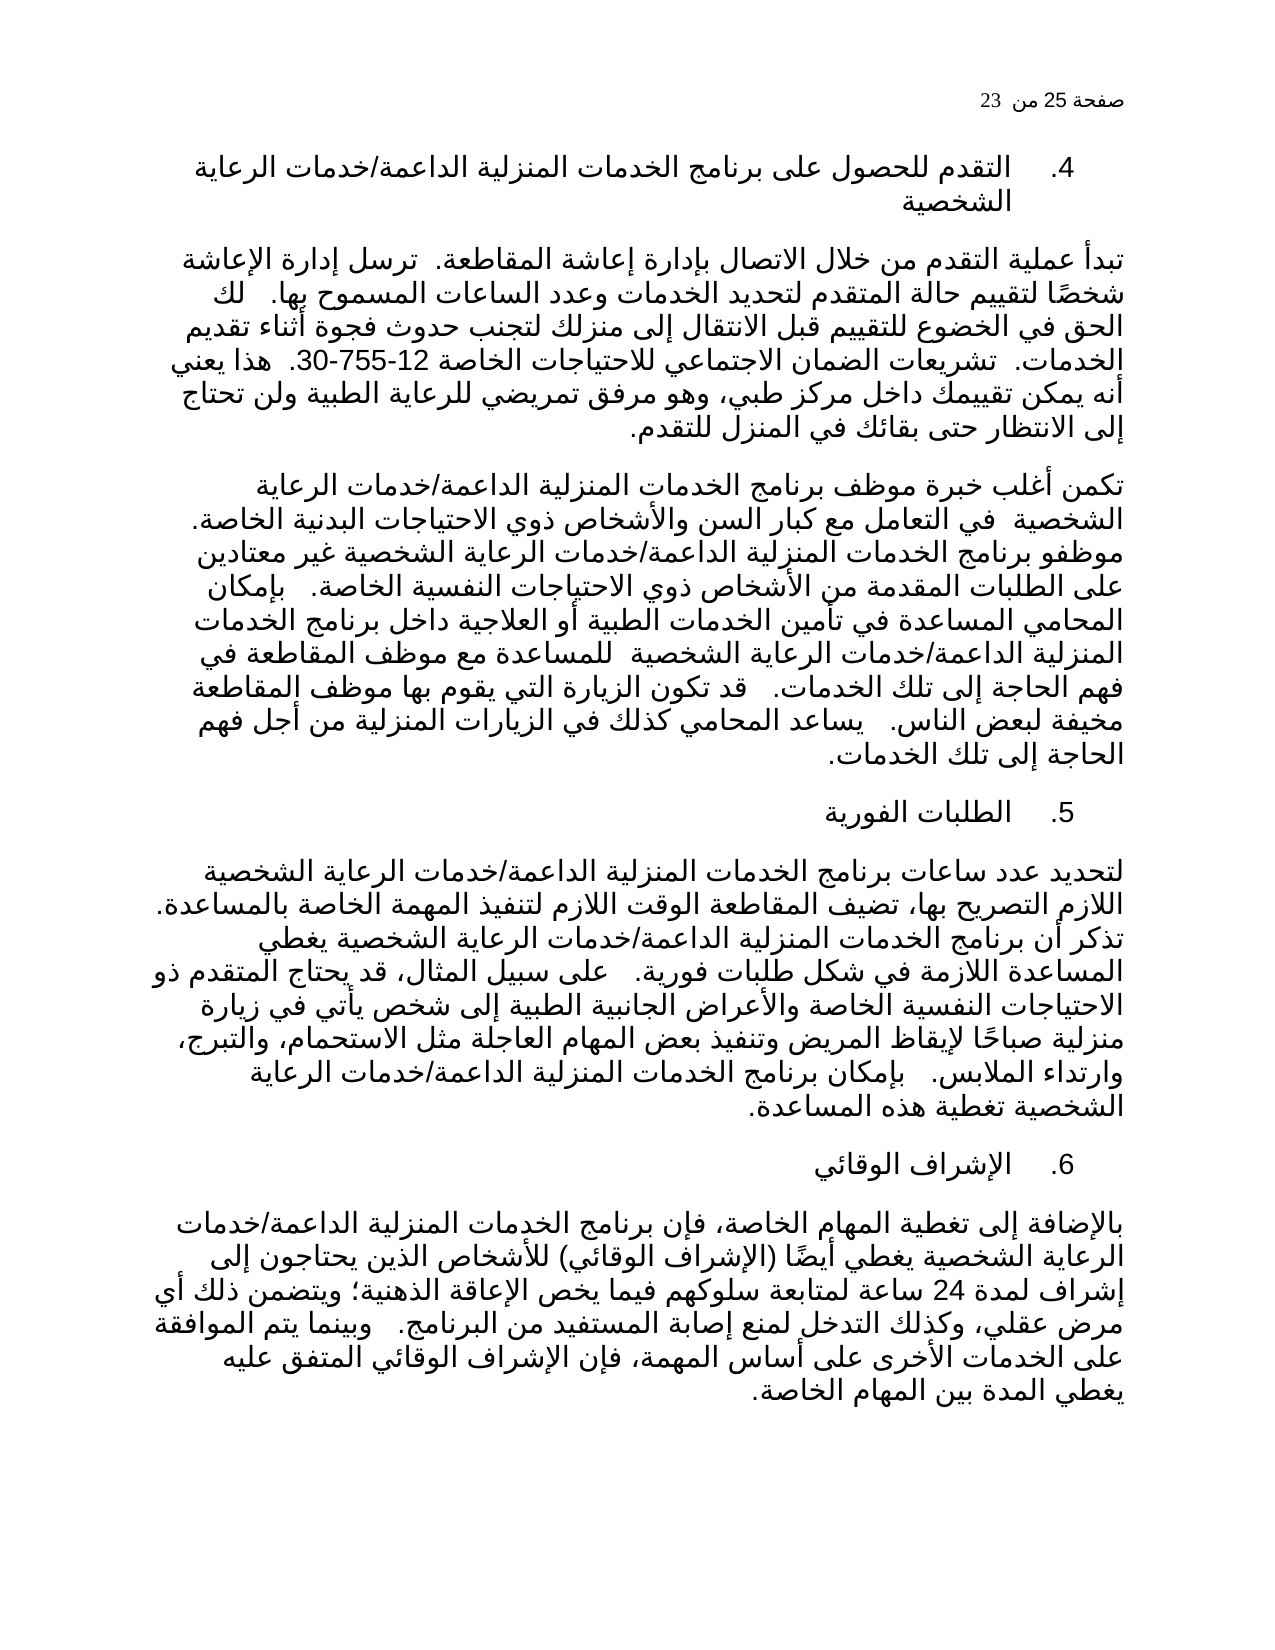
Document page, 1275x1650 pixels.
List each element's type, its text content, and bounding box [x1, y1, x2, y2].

text لتحديد عدد ساعات برنامج الخدمات المنزلية الداعمة/خدمات الرعاية الشخصية اللازم التصريح بها، تضيف المقاطعة الوقت اللازم لتنفيذ المهمة الخاصة بالمساعدة. تذكر أن برنامج الخدمات المنزلية الداعمة/خدمات الرعاية الشخصية يغطي المساعدة اللازمة في شكل طلبات فورية. على سبيل المثال، قد يحتاج المتقدم ذو الاحتياجات النفسية الخاصة والأعراض الجانبية الطبية إلى شخص يأتي في زيارة منزلية صباحًا لإيقاظ المريض وتنفيذ بعض المهام العاجلة مثل الاستحمام، والتبرج، وارتداء الملابس. بإمكان برنامج الخدمات المنزلية الداعمة/خدمات الرعاية الشخصية تغطية هذه المساعدة. [150, 854, 1125, 1122]
text بالإضافة إلى تغطية المهام الخاصة، فإن برنامج الخدمات المنزلية الداعمة/خدمات الرعاية الشخصية يغطي أيضًا (الإشراف الوقائي) للأشخاص الذين يحتاجون إلى إشراف لمدة 24 ساعة لمتابعة سلوكهم فيما يخص الإعاقة الذهنية؛ ويتضمن ذلك أي مرض عقلي، وكذلك التدخل لمنع إصابة المستفيد من البرنامج. وبينما يتم الموافقة على الخدمات الأخرى على أساس المهمة، فإن الإشراف الوقائي المتفق عليه يغطي المدة بين المهام الخاصة. [150, 1206, 1125, 1407]
text تكمن أغلب خبرة موظف برنامج الخدمات المنزلية الداعمة/خدمات الرعاية الشخصية في التعامل مع كبار السن والأشخاص ذوي الاحتياجات البدنية الخاصة. موظفو برنامج الخدمات المنزلية الداعمة/خدمات الرعاية الشخصية غير معتادين على الطلبات المقدمة من الأشخاص ذوي الاحتياجات النفسية الخاصة. بإمكان المحامي المساعدة في تأمين الخدمات الطبية أو العلاجية داخل برنامج الخدمات المنزلية الداعمة/خدمات الرعاية الشخصية للمساعدة مع موظف المقاطعة في فهم الحاجة إلى تلك الخدمات. قد تكون الزيارة التي يقوم بها موظف المقاطعة مخيفة لبعض الناس. يساعد المحامي كذلك في الزيارات المنزلية من أجل فهم الحاجة إلى تلك الخدمات. [150, 468, 1125, 770]
subtitle الإشراف الوقائي [150, 1147, 1050, 1181]
subtitle الطلبات الفورية [150, 795, 1050, 829]
text تبدأ عملية التقدم من خلال الاتصال بإدارة إعاشة المقاطعة. ترسل إدارة الإعاشة شخصًا لتقييم حالة المتقدم لتحديد الخدمات وعدد الساعات المسموح بها. لك الحق في الخضوع للتقييم قبل الانتقال إلى منزلك لتجنب حدوث فجوة أثناء تقديم الخدمات. تشريعات الضمان الاجتماعي للاحتياجات الخاصة 12-755-30. هذا يعني أنه يمكن تقييمك داخل مركز طبي، وهو مرفق تمريضي للرعاية الطبية ولن تحتاج إلى الانتظار حتى بقائك في المنزل للتقدم. [150, 242, 1125, 443]
subtitle التقدم للحصول على برنامج الخدمات المنزلية الداعمة/خدمات الرعاية الشخصية [150, 150, 1050, 217]
